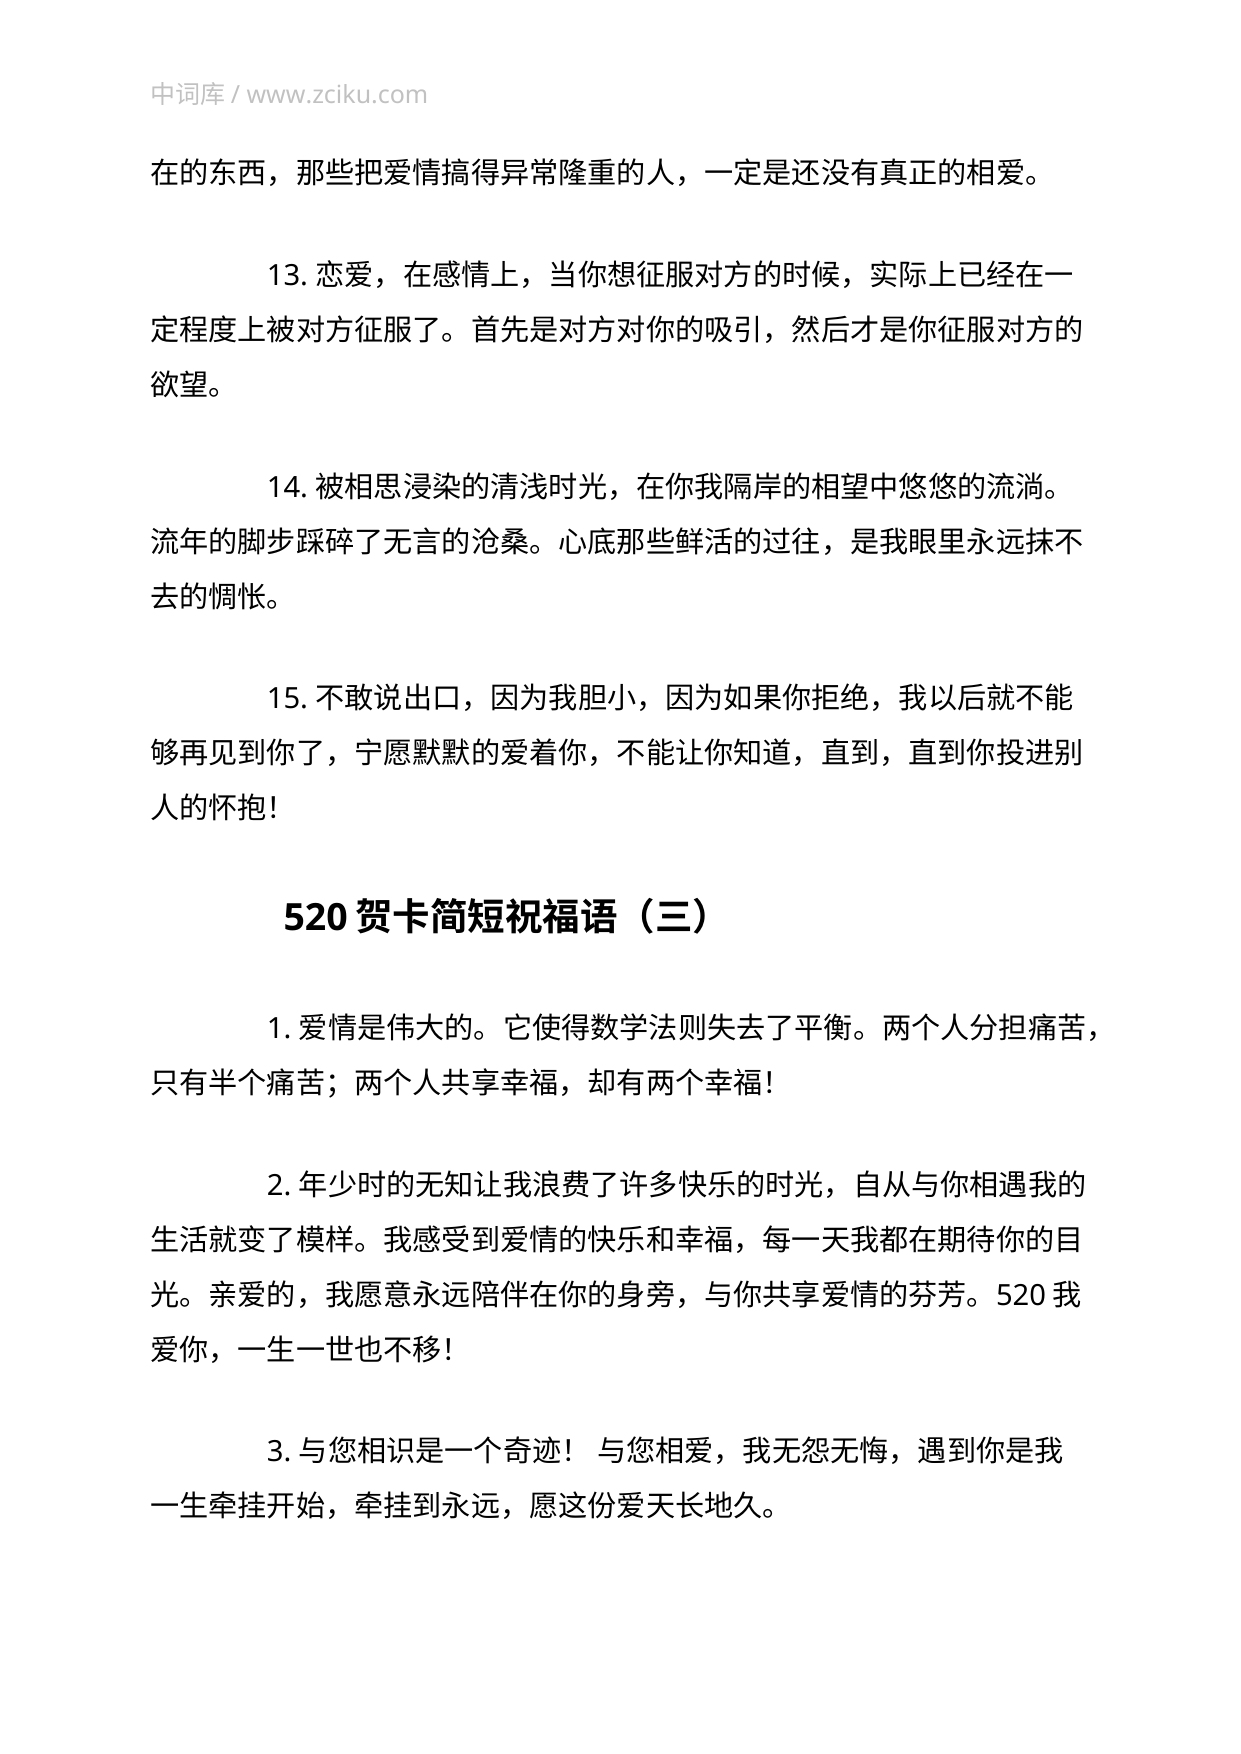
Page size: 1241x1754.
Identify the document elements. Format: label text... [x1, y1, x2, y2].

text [150, 150, 1090, 192]
text 3. 与您相识是一个奇迹！ 与您相爱，我无怨无悔，遇到你是我一生牵挂开始，牵挂到永远，愿这份爱天长地久。 [150, 1428, 1090, 1525]
text 15. 不敢说出口，因为我胆小，因为如果你拒绝，我以后就不能够再见到你了，宁愿默默的爱着你，不能让你知道，直到，直到你投进别人的怀抱！ [150, 675, 1090, 827]
text 2. 年少时的无知让我浪费了许多快乐的时光，自从与你相遇我的生活就变了模样。我感受到爱情的快乐和幸福，每一天我都在期待你的目光。亲爱的，我愿意永远陪伴在你的身旁，与你共享爱情的芬芳。520我爱你，一生一世也不移！ [150, 1161, 1090, 1368]
text 1. 爱情是伟大的。它使得数学法则失去了平衡。两个人分担痛苦，只有半个痛苦；两个人共享幸福，却有两个幸福！ [150, 1004, 1090, 1102]
text 13. 恋爱，在感情上，当你想征服对方的时候，实际上已经在一定程度上被对方征服了。首先是对方对你的吸引，然后才是你征服对方的欲望。 [150, 252, 1090, 404]
text 520贺卡简短祝福语（三） [150, 887, 1090, 941]
text 14. 被相思浸染的清浅时光，在你我隔岸的相望中悠悠的流淌。流年的脚步踩碎了无言的沧桑。心底那些鲜活的过往，是我眼里永远抹不去的惆怅。 [150, 463, 1090, 616]
